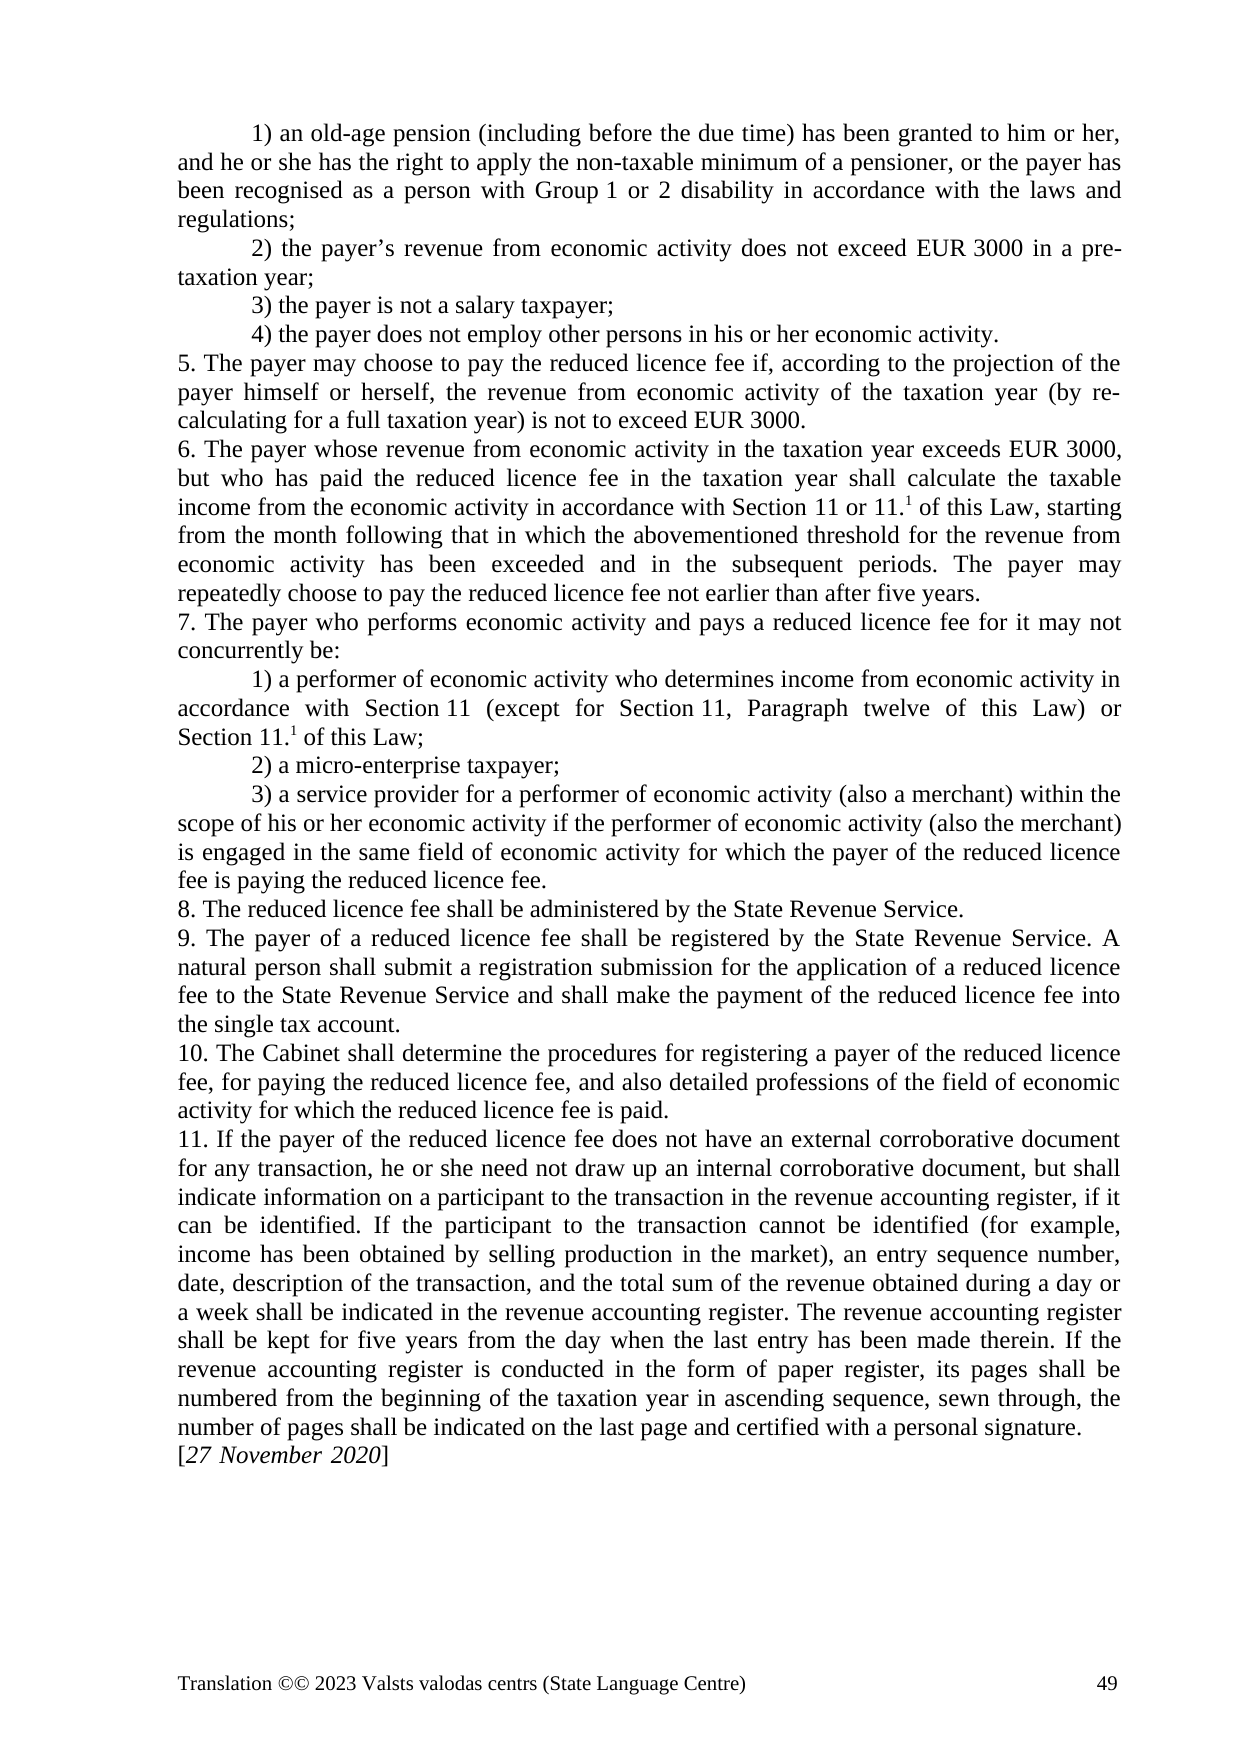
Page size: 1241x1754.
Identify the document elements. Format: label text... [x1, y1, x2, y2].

text 8. The reduced licence fee shall be administered by the State Revenue Service. [177, 894, 1122, 923]
text 1) an old-age pension (including before the due time) has been granted to him or her, and he or she has the right to apply the non-taxable minimum of a pensioner, or the payer has been recognised as a person with Group 1 or 2 disability in accordance with the laws and regulations; [177, 118, 1122, 233]
text 10. The Cabinet shall determine the procedures for registering a payer of the reduced licence fee, for paying the reduced licence fee, and also detailed professions of the field of economic activity for which the reduced licence fee is paid. [177, 1038, 1122, 1124]
text 4) the payer does not employ other persons in his or her economic activity. [177, 319, 1122, 348]
text 11. If the payer of the reduced licence fee does not have an external corroborative document for any transaction, he or she need not draw up an internal corroborative document, but shall indicate information on a participant to the transaction in the revenue accounting register, if it can be identified. If the participant to the transaction cannot be identified (for example, income has been obtained by selling production in the market), an entry sequence number, date, description of the transaction, and the total sum of the revenue obtained during a day or a week shall be indicated in the revenue accounting register. The revenue accounting register shall be kept for five years from the day when the last entry has been made therein. If the revenue accounting register is conducted in the form of paper register, its pages shall be numbered from the beginning of the taxation year in ascending sequence, sewn through, the number of pages shall be indicated on the last page and certified with a personal signature. [177, 1124, 1122, 1441]
text 5. The payer may choose to pay the reduced licence fee if, according to the projection of the payer himself or herself, the revenue from economic activity of the taxation year (by re-calculating for a full taxation year) is not to exceed EUR 3000. [177, 348, 1122, 434]
text 2) the payer’s revenue from economic activity does not exceed EUR 3000 in a pre-taxation year; [177, 233, 1122, 291]
text 1) a performer of economic activity who determines income from economic activity in accordance with Section 11 (except for Section 11, Paragraph twelve of this Law) or Section 11.1 of this Law; [177, 664, 1122, 751]
text [27 November 2020] [177, 1441, 1122, 1469]
text 7. The payer who performs economic activity and pays a reduced licence fee for it may not concurrently be: [177, 607, 1122, 664]
text 2) a micro-enterprise taxpayer; [177, 751, 1122, 779]
text 6. The payer whose revenue from economic activity in the taxation year exceeds EUR 3000, but who has paid the reduced licence fee in the taxation year shall calculate the taxable income from the economic activity in accordance with Section 11 or 11.1 of this Law, starting from the month following that in which the abovementioned threshold for the revenue from economic activity has been exceeded and in the subsequent periods. The payer may repeatedly choose to pay the reduced licence fee not earlier than after five years. [177, 434, 1122, 607]
text 9. The payer of a reduced licence fee shall be registered by the State Revenue Service. A natural person shall submit a registration submission for the application of a reduced licence fee to the State Revenue Service and shall make the payment of the reduced licence fee into the single tax account. [177, 923, 1122, 1038]
text 3) a service provider for a performer of economic activity (also a merchant) within the scope of his or her economic activity if the performer of economic activity (also the merchant) is engaged in the same field of economic activity for which the payer of the reduced licence fee is paying the reduced licence fee. [177, 779, 1122, 894]
text 3) the payer is not a salary taxpayer; [177, 291, 1122, 319]
